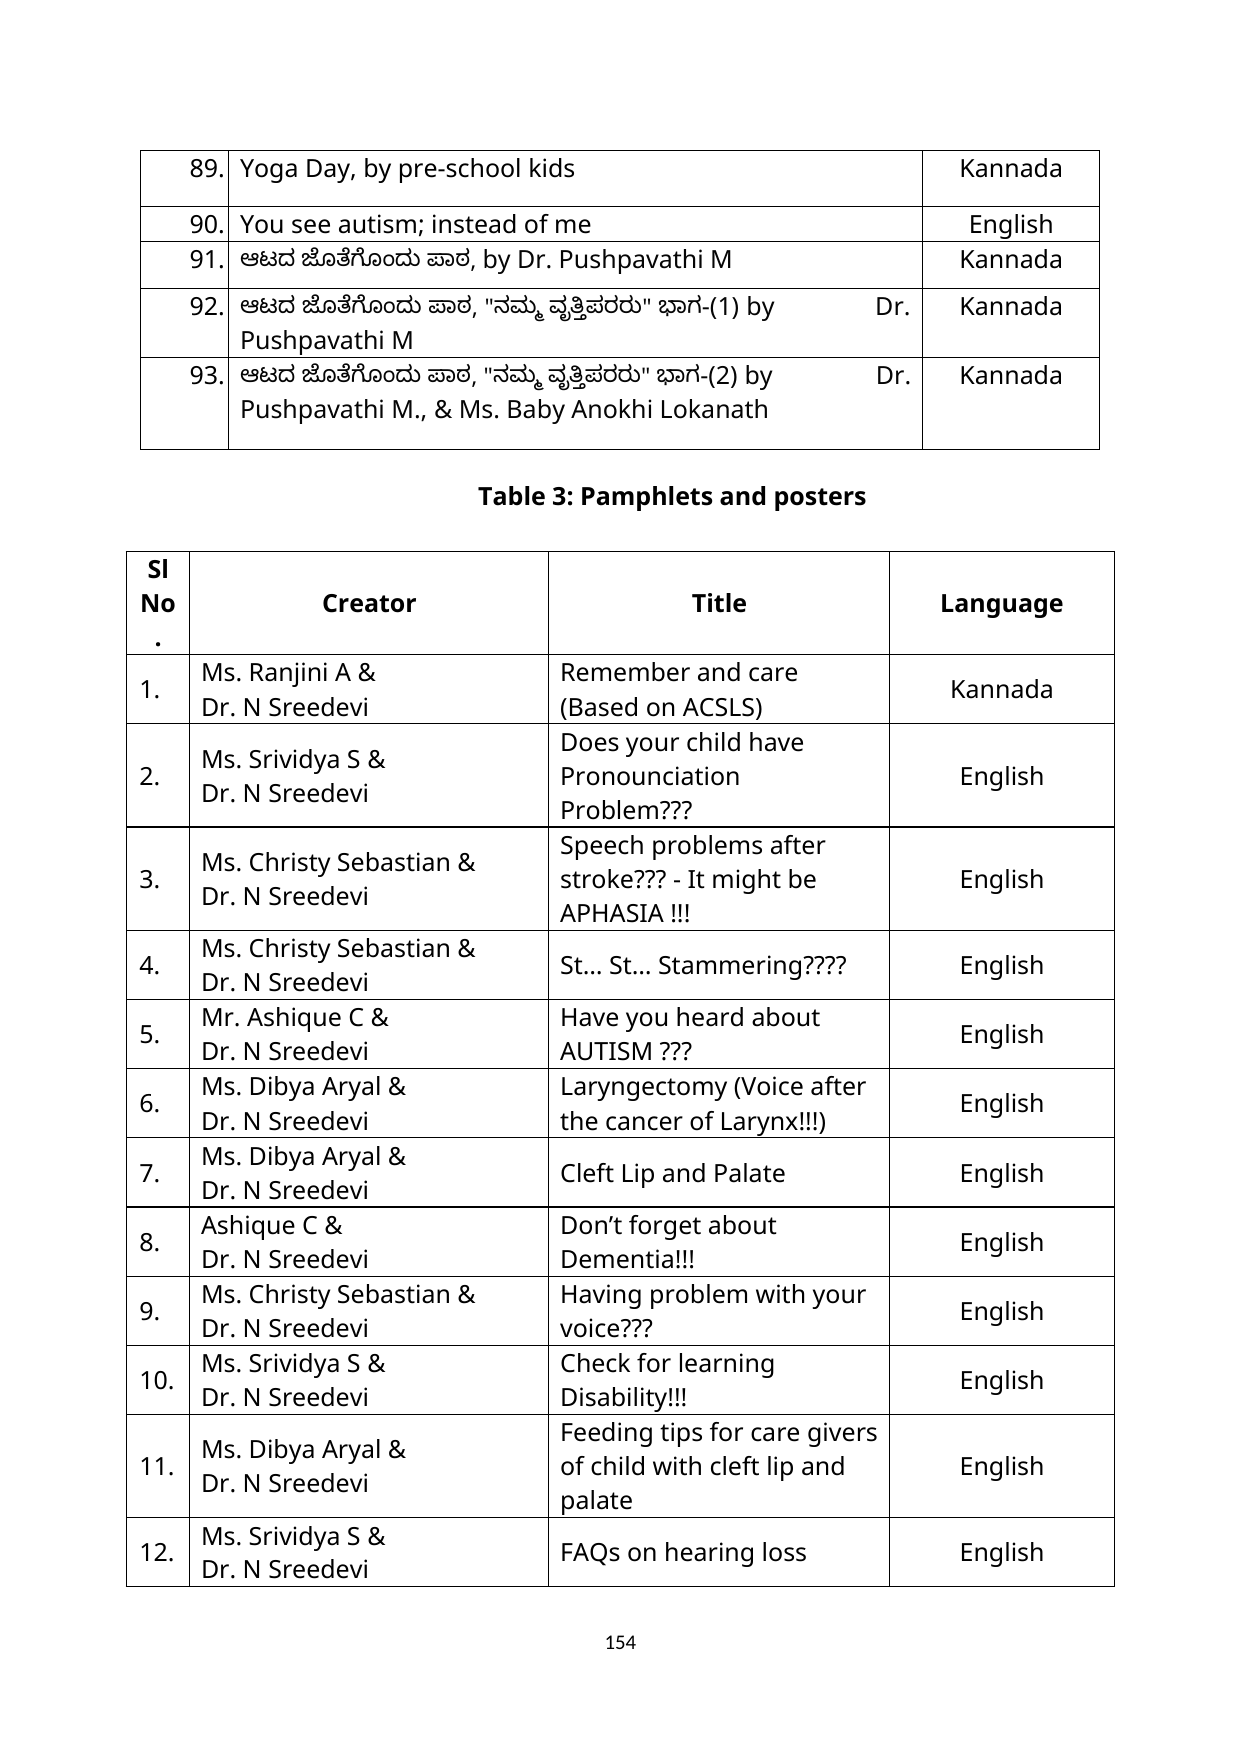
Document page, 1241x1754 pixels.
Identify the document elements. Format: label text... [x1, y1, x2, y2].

table_cell English [890, 1208, 1114, 1276]
table_cell ಆಟದ ಜೊತೆಗೊಂದು ಪಾಠ, "ನಮ್ಮ ವೃತ್ತಿಪರರು" ಭಾಗ-(2) by Dr. Pushpavathi M., & Ms. Baby Anokhi Lokanath [229, 358, 922, 448]
table_cell Laryngectomy (Voice after the cancer of Larynx!!!) [549, 1069, 889, 1137]
table_cell Ms. Christy Sebastian & Dr. N Sreedevi [190, 828, 548, 930]
table_cell Check for learning Disability!!! [549, 1346, 889, 1414]
table_cell [141, 242, 228, 287]
table_header Sl No. [127, 552, 189, 654]
table_cell [127, 828, 189, 930]
table_cell You see autism; instead of me [229, 207, 922, 241]
table_cell FAQs on hearing loss [549, 1518, 889, 1586]
table_cell Ms. Dibya Aryal & Dr. N Sreedevi [190, 1069, 548, 1137]
table_cell Ashique C & Dr. N Sreedevi [190, 1208, 548, 1276]
table_cell [127, 1069, 189, 1137]
table_cell Yoga Day, by pre-school kids [229, 151, 922, 206]
table_cell Speech problems after stroke??? - It might be APHASIA !!! [549, 828, 889, 930]
table_cell [127, 1518, 189, 1586]
table_header Title [549, 552, 889, 654]
table_cell English [890, 931, 1114, 999]
table_cell English [890, 1069, 1114, 1137]
table_cell English [890, 1518, 1114, 1586]
table_cell [141, 151, 228, 206]
table_cell Ms. Christy Sebastian & Dr. N Sreedevi [190, 931, 548, 999]
table_cell [127, 931, 189, 999]
table_cell Ms. Dibya Aryal & Dr. N Sreedevi [190, 1415, 548, 1517]
table_cell [127, 655, 189, 723]
table_cell English [890, 1277, 1114, 1345]
table_cell Ms. Dibya Aryal & Dr. N Sreedevi [190, 1138, 548, 1206]
table_cell Kannada [923, 289, 1099, 357]
table_cell [127, 724, 189, 826]
table_cell St… St… Stammering???? [549, 931, 889, 999]
table_cell English [890, 1346, 1114, 1414]
table_cell Having problem with your voice??? [549, 1277, 889, 1345]
table_cell [141, 207, 228, 241]
table_cell Ms. Srividya S & Dr. N Sreedevi [190, 1518, 548, 1586]
table_cell [127, 1000, 189, 1068]
table_cell [127, 1415, 189, 1517]
table_cell [127, 1346, 189, 1414]
table_cell Ms. Ranjini A & Dr. N Sreedevi [190, 655, 548, 723]
table_cell [127, 1208, 189, 1276]
table_cell Kannada [890, 655, 1114, 723]
table_cell Kannada [923, 151, 1099, 206]
table_cell English [890, 828, 1114, 930]
table_cell English [890, 1415, 1114, 1517]
table_cell Feeding tips for care givers of child with cleft lip and palate [549, 1415, 889, 1517]
table_cell English [890, 724, 1114, 826]
table_cell Mr. Ashique C & Dr. N Sreedevi [190, 1000, 548, 1068]
table_cell Kannada [923, 358, 1099, 448]
table_cell Have you heard about AUTISM ??? [549, 1000, 889, 1068]
table_cell Ms. Srividya S & Dr. N Sreedevi [190, 724, 548, 826]
table_cell [127, 1138, 189, 1206]
table_cell [141, 358, 228, 448]
table_cell [141, 289, 228, 357]
table_cell Don’t forget about Dementia!!! [549, 1208, 889, 1276]
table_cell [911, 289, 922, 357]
table_cell Cleft Lip and Palate [549, 1138, 889, 1206]
table_header Creator [190, 552, 548, 654]
table_cell Ms. Srividya S & Dr. N Sreedevi [190, 1346, 548, 1414]
table_cell Remember and care (Based on ACSLS) [549, 655, 889, 723]
table_cell English [890, 1138, 1114, 1206]
table_cell Kannada [923, 242, 1099, 287]
table_cell [127, 1277, 189, 1345]
table_cell Does your child have Pronounciation Problem??? [549, 724, 889, 826]
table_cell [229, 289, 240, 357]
table_cell ಆಟದ ಜೊತೆಗೊಂದು ಪಾಠ, by Dr. Pushpavathi M [229, 242, 922, 287]
table_cell English [890, 1000, 1114, 1068]
table_header Language [890, 552, 1114, 654]
table_cell Ms. Christy Sebastian & Dr. N Sreedevi [190, 1277, 548, 1345]
table_cell English [923, 207, 1099, 241]
list Table 3: Pamphlets and posters [254, 479, 1090, 513]
